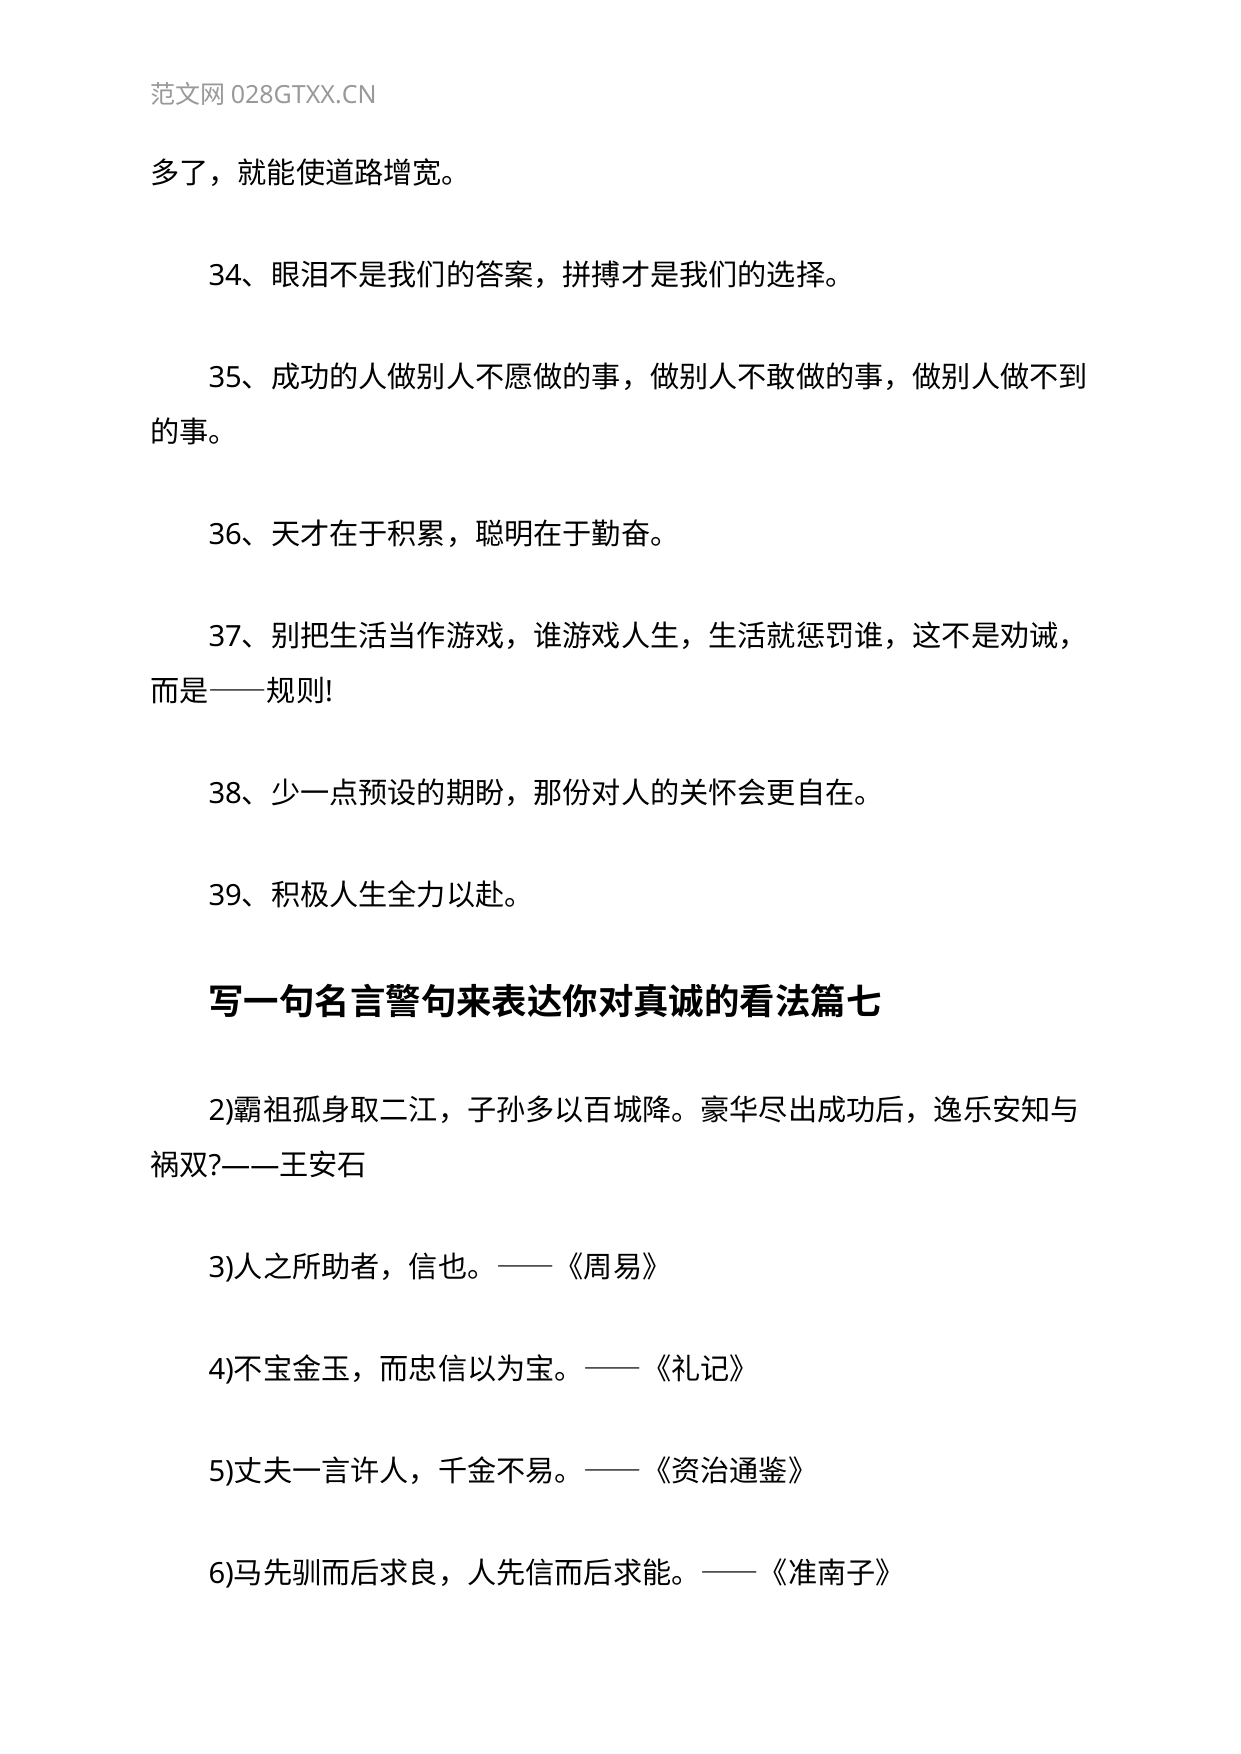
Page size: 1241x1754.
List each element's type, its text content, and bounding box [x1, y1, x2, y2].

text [150, 150, 1090, 192]
text 35、成功的人做别人不愿做的事，做别人不敢做的事，做别人做不到的事。 [150, 354, 1090, 451]
text 39、积极人生全力以赴。 [150, 871, 1090, 914]
text 3)人之所助者，信也。——《周易》 [150, 1244, 1090, 1286]
text 5)丈夫一言许人，千金不易。——《资治通鉴》 [150, 1448, 1090, 1490]
text 38、少一点预设的期盼，那份对人的关怀会更自在。 [150, 769, 1090, 812]
text 37、别把生活当作游戏，谁游戏人生，生活就惩罚谁，这不是劝诫，而是——规则! [150, 612, 1090, 710]
text 4)不宝金玉，而忠信以为宝。——《礼记》 [150, 1346, 1090, 1388]
text 6)马先驯而后求良，人先信而后求能。——《准南子》 [150, 1550, 1090, 1592]
text 36、天才在于积累，聪明在于勤奋。 [150, 511, 1090, 553]
text 写一句名言警句来表达你对真诚的看法篇七 [150, 973, 1090, 1025]
text 2)霸祖孤身取二江，子孙多以百城降。豪华尽出成功后，逸乐安知与祸双?——王安石 [150, 1087, 1090, 1184]
text 34、眼泪不是我们的答案，拼搏才是我们的选择。 [150, 252, 1090, 294]
